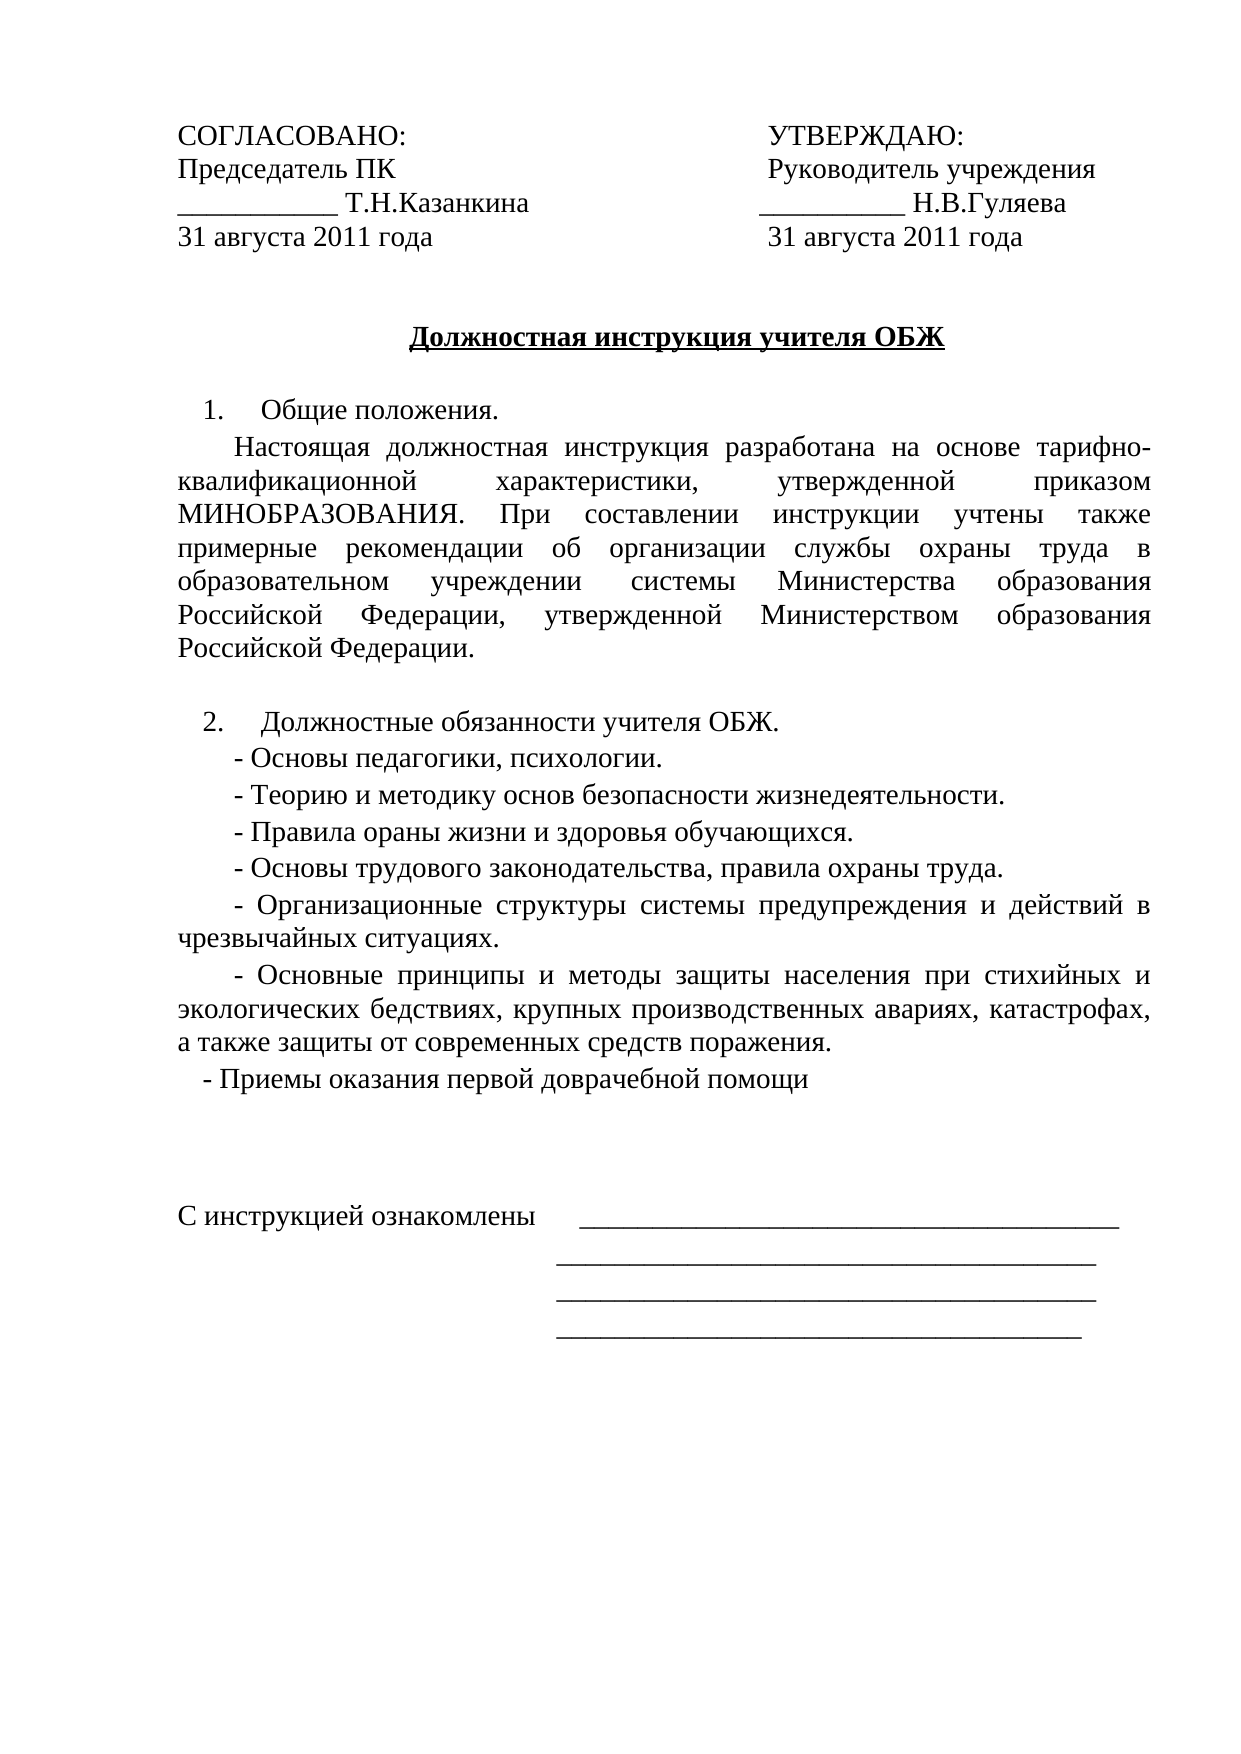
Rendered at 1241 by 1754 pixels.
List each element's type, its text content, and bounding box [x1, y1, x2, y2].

text Настоящая должностная инструкция разработана на основе тарифно-квалификационной характеристики, утвержденной приказом МИНОБРАЗОВАНИЯ. При составлении инструкции учтены также примерные рекомендации об организации службы охраны труда в образовательном учреждении системы Министерства образования Российской Федерации, утвержденной Министерством образования Российской Федерации. [177, 429, 1152, 664]
text ___________ Т.Н.Казанкина __________ Н.В.Гуляева [177, 185, 1152, 219]
text - Основные принципы и методы защиты населения при стихийных и экологических бедствиях, крупных производственных авариях, катастрофах, а также защиты от современных средств поражения. [177, 957, 1152, 1058]
text 1. Общие положения. [202, 392, 1152, 426]
text ____________________________________ [177, 1308, 1152, 1342]
text Председатель ПК Руководитель учреждения [177, 152, 1152, 185]
text С инструкцией ознакомлены _____________________________________ [177, 1198, 1152, 1232]
text _____________________________________ [177, 1271, 1152, 1305]
text - Основы педагогики, психологии. [177, 740, 1152, 774]
text - Организационные структуры системы предупреждения и действий в чрезвычайных ситуациях. [177, 887, 1152, 954]
text 31 августа 2011 года 31 августа 2011 года [177, 219, 1152, 252]
text - Основы трудового законодательства, правила охраны труда. [177, 850, 1152, 884]
text 2. Должностные обязанности учителя ОБЖ. [202, 704, 1152, 737]
text - Приемы оказания первой доврачебной помощи [202, 1061, 1152, 1094]
text Должностная инструкция учителя ОБЖ [202, 319, 1152, 353]
text - Теорию и методику основ безопасности жизнедеятельности. [177, 777, 1152, 811]
text - Правила ораны жизни и здоровья обучающихся. [177, 814, 1152, 847]
text _____________________________________ [177, 1235, 1152, 1268]
text СОГЛАСОВАНО: УТВЕРЖДАЮ: [177, 118, 1152, 152]
